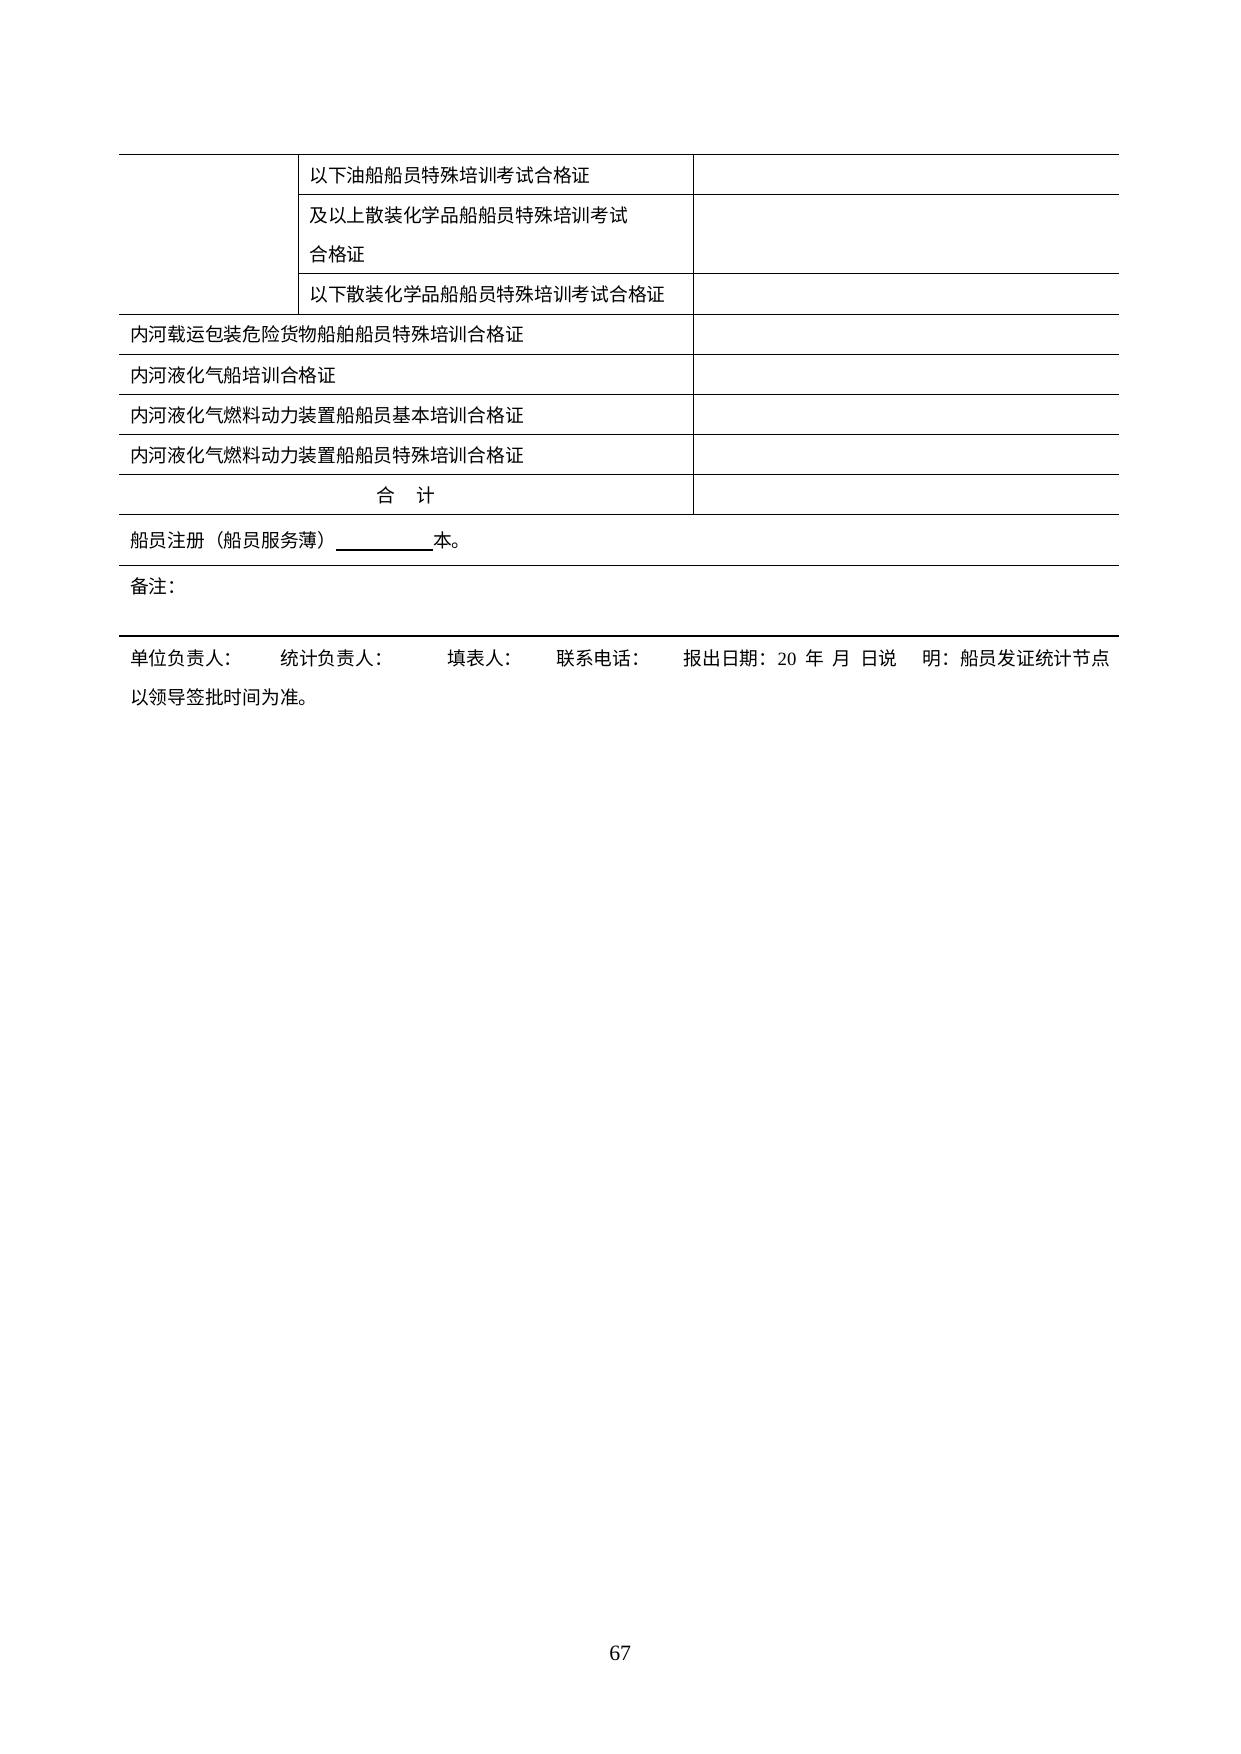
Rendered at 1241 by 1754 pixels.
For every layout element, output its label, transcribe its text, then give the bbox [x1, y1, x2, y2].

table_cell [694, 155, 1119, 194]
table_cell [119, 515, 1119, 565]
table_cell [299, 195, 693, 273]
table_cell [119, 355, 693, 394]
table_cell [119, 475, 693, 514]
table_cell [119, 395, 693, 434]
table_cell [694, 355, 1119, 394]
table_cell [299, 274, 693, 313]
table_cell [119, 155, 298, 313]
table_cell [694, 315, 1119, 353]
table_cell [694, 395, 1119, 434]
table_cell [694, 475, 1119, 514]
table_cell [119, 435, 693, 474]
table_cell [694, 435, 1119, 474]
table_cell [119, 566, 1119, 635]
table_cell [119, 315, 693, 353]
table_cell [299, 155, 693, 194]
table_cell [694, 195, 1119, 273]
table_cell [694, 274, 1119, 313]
text 单位负责人： 统计负责人： 填表人： 联系电话： 报出日期：20 年 月 日说 明：船员发证统计节点以领导签批时间为准。 [130, 637, 1110, 716]
